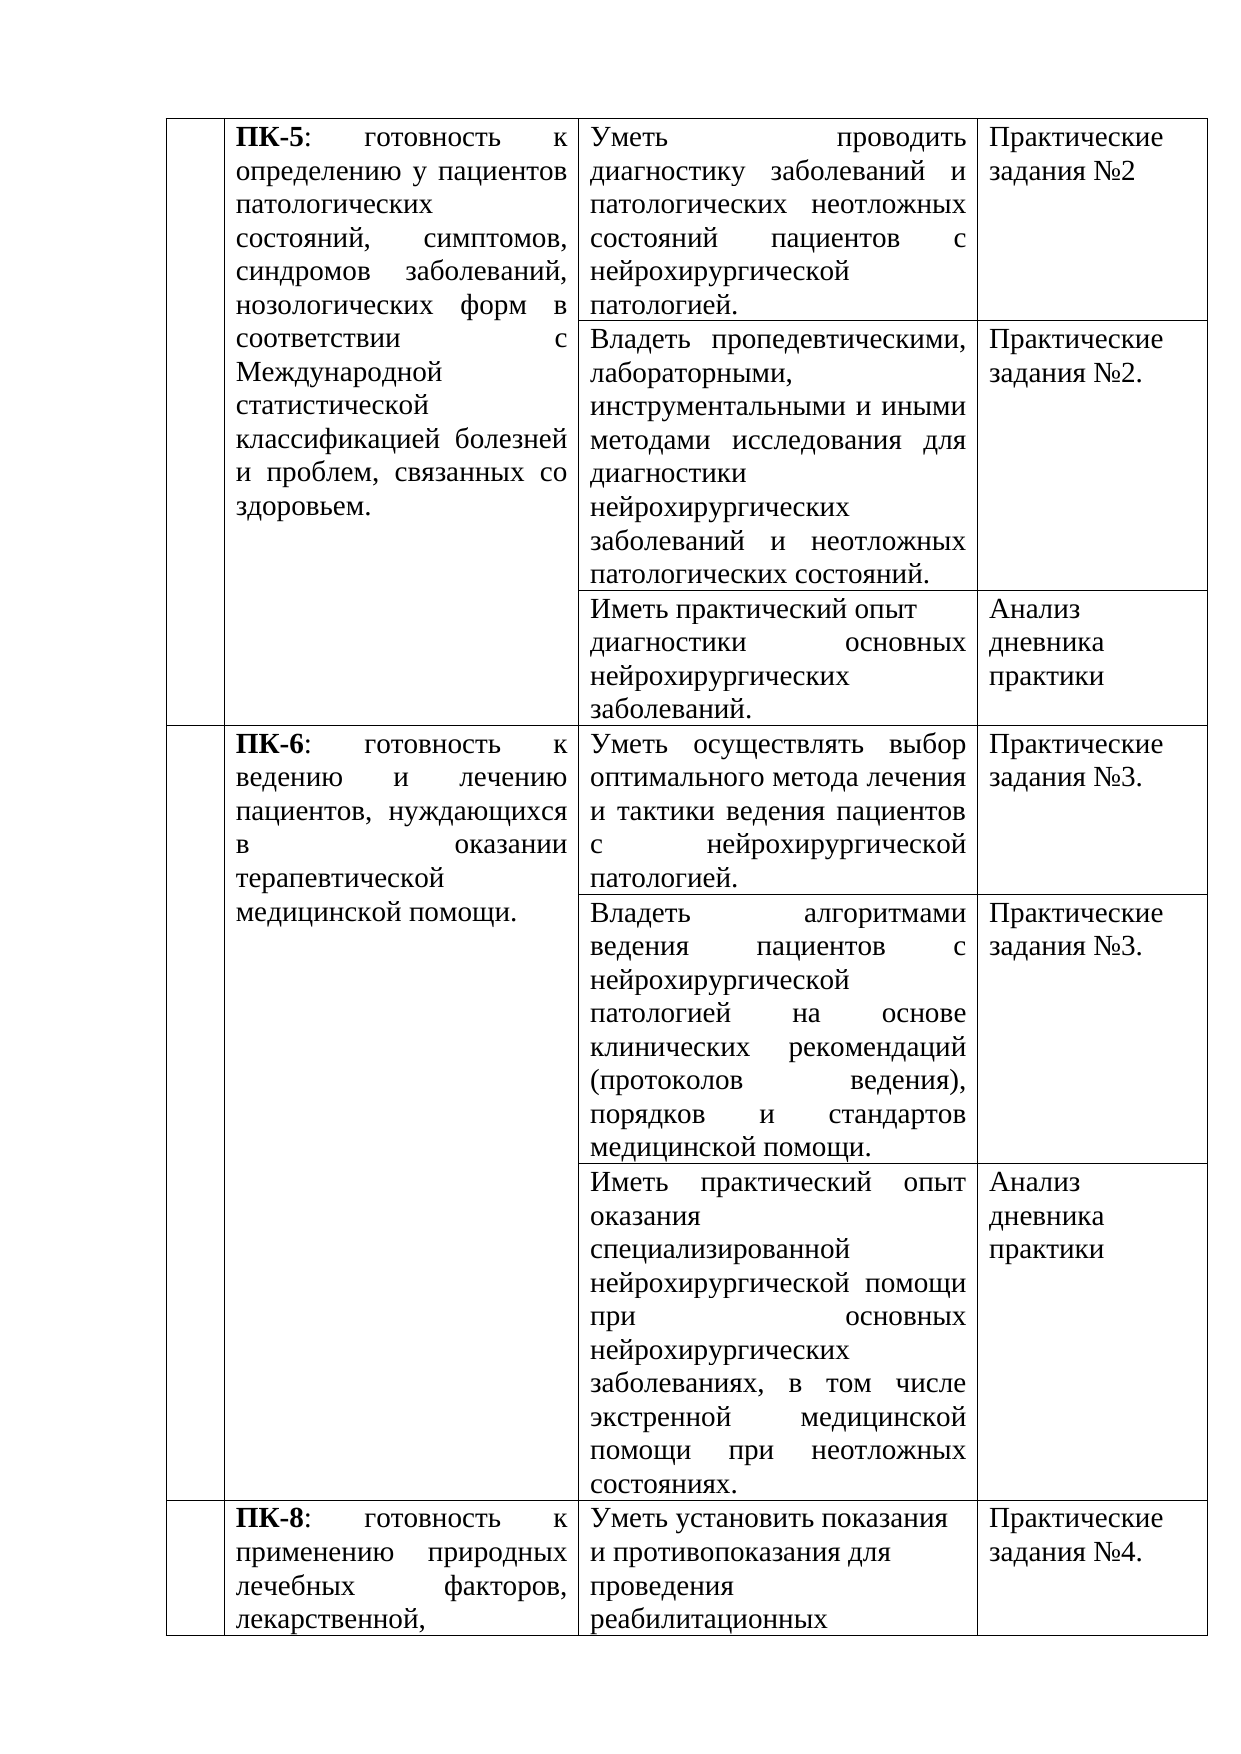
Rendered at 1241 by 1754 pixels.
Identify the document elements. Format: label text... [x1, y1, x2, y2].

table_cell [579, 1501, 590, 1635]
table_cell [225, 1501, 578, 1635]
table_cell Анализ дневника практики [978, 1164, 1207, 1499]
table_cell Уметь проводить диагностику заболеваний и патологических неотложных состояний пациентов с нейрохирургической патологией. [738, 119, 977, 320]
table_cell Анализ дневника практики [978, 591, 1207, 725]
table_cell Практические задания №3. [978, 895, 1207, 1163]
table_cell Практические задания №2 [978, 119, 1207, 320]
table_cell [167, 1501, 224, 1635]
table_cell Иметь практический опыт диагностики основных нейрохирургических заболеваний. [752, 591, 977, 725]
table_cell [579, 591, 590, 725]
table_cell [167, 119, 224, 725]
table_cell Иметь практический опыт оказания специализированной нейрохирургической помощи при основных нейрохирургических заболеваниях, в том числе экстренной медицинской помощи при неотложных состояниях. [579, 1164, 977, 1499]
table_cell Практические задания №2. [978, 321, 1207, 590]
table_cell ПК-6: готовность к ведению и лечению пациентов, нуждающихся в оказании терапевтической медицинской помощи. [225, 726, 578, 1499]
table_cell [978, 1501, 1207, 1635]
table_cell Уметь осуществлять выбор оптимального метода лечения и тактики ведения пациентов с нейрохирургической патологией. [579, 726, 977, 894]
table_cell Практические задания №3. [978, 726, 1207, 894]
table_cell ПК-5: готовность к определению у пациентов патологических состояний, симптомов, синдромов заболеваний, нозологических форм в соответствии с Международной статистической классификацией болезней и проблем, связанных со здоровьем. [225, 119, 578, 725]
table_cell Владеть пропедевтическими, лабораторными, инструментальными и иными методами исследования для диагностики нейрохирургических заболеваний и неотложных патологических состояний. [579, 321, 977, 590]
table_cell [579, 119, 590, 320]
table_cell [167, 726, 224, 1499]
table_cell Владеть алгоритмами ведения пациентов с нейрохирургической патологией на основе клинических рекомендаций (протоколов ведения), порядков и стандартов медицинской помощи. [579, 895, 977, 1163]
